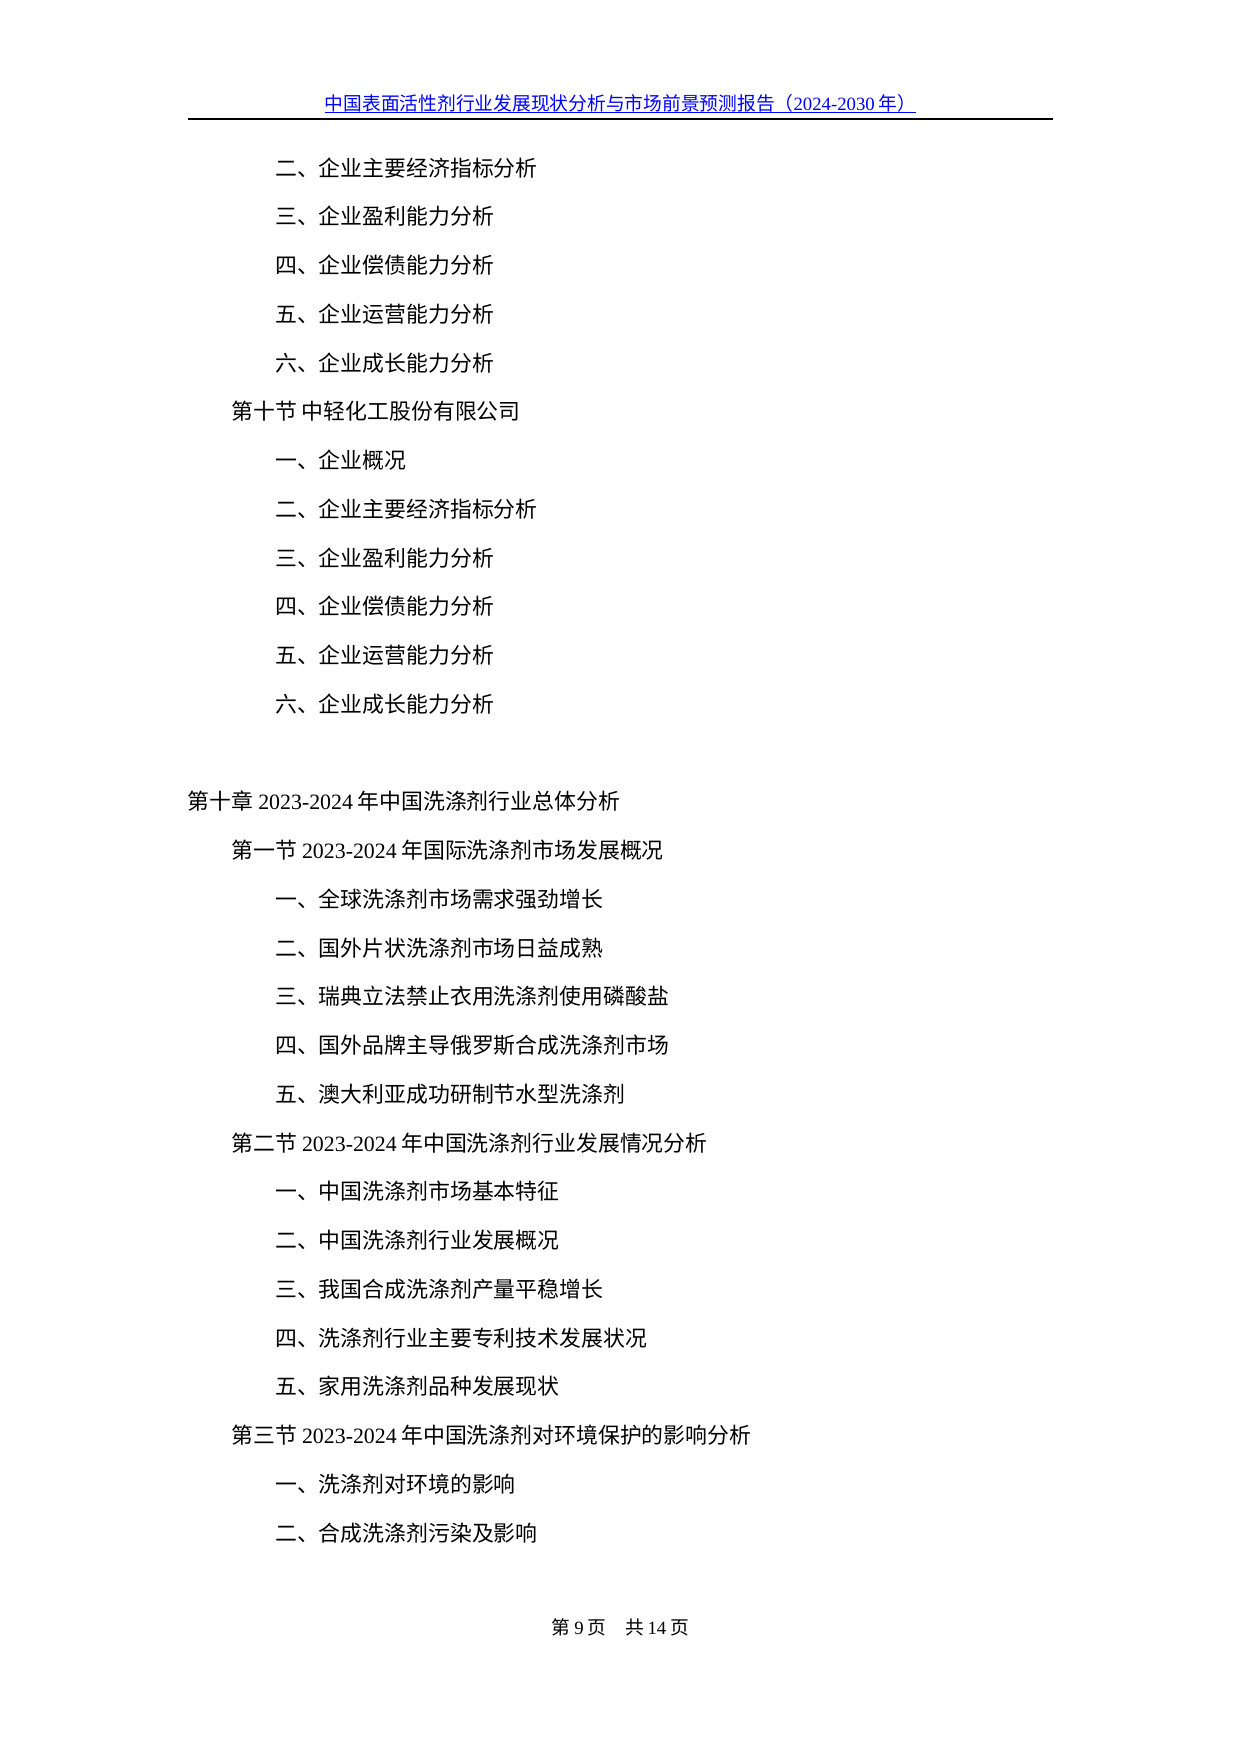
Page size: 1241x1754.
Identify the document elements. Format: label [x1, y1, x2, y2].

text [187, 150, 1053, 1548]
